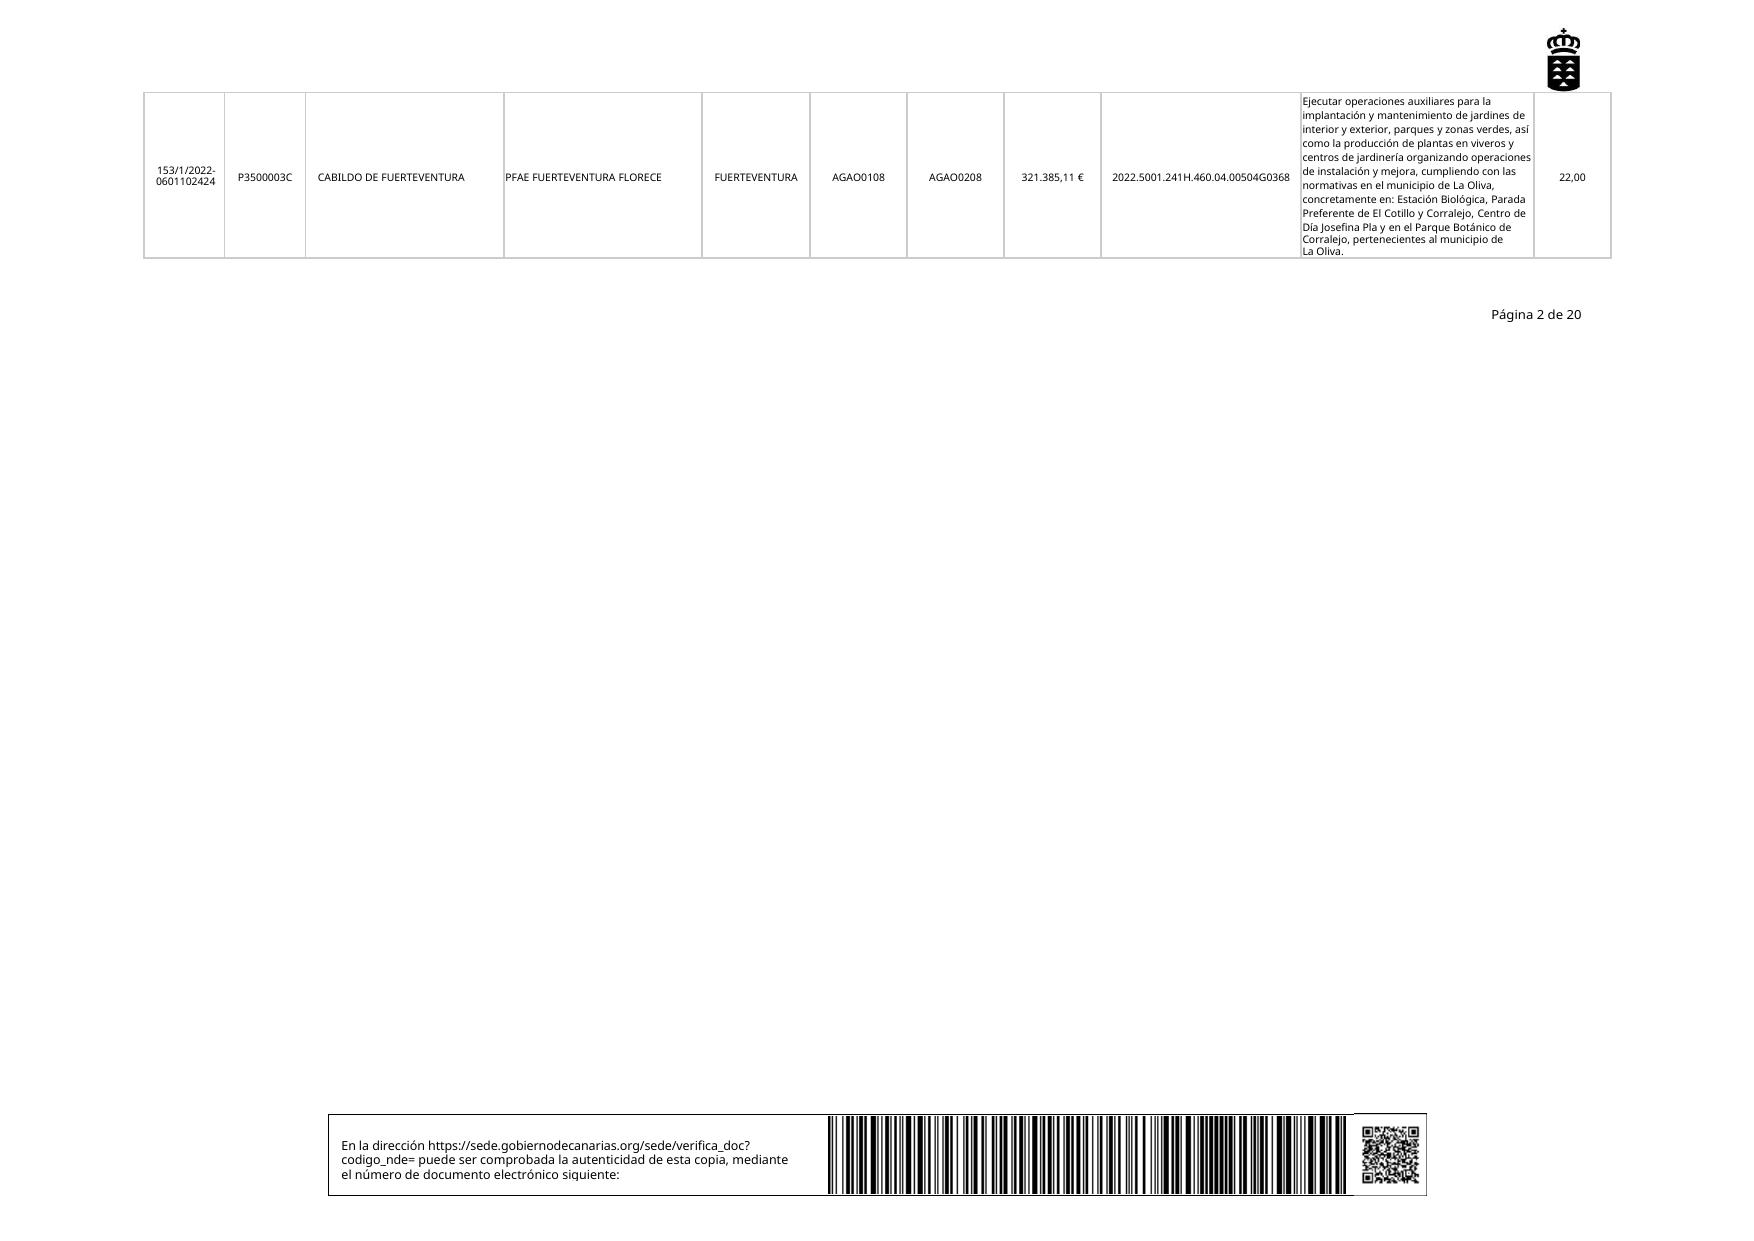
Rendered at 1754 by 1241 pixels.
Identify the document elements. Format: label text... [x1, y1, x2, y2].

table_cell 22,00 [1535, 93, 1610, 257]
table_cell CABILDO DE FUERTEVENTURA [306, 93, 503, 257]
picture [1354, 1113, 1427, 1196]
table_cell FUERTEVENTURA [703, 93, 809, 257]
text Página 2 de 20 [129, 306, 1581, 323]
table_cell Ejecutar operaciones auxiliares para la implantación y mantenimiento de jardines de interior y exterior, parques y zonas verdes, así como la producción de plantas en viveros y centros de jardinería organizando operaciones de instalación y mejora, cumpliendo con las normativas en el municipio de La Oliva, concretamente en: Estación Biológica, Parada Preferente de El Cotillo y Corralejo, Centro de Día Josefina Pla y en el Parque Botánico de Corralejo, pertenecientes al municipio de La Oliva. [1302, 93, 1533, 257]
table_cell PFAE FUERTEVENTURA FLORECE [505, 93, 701, 257]
picture [828, 1116, 1346, 1194]
table_cell AGAO0108 [811, 93, 906, 257]
table_cell 153/1/2022- 0601102424 [145, 93, 224, 257]
table_cell AGAO0208 [908, 93, 1003, 257]
table_cell P3500003C [225, 93, 305, 257]
table_cell 321.385,11 € [1005, 93, 1100, 257]
picture [1545, 26, 1580, 92]
table_cell 2022.5001.241H.460.04.00504G0368 [1102, 93, 1300, 257]
